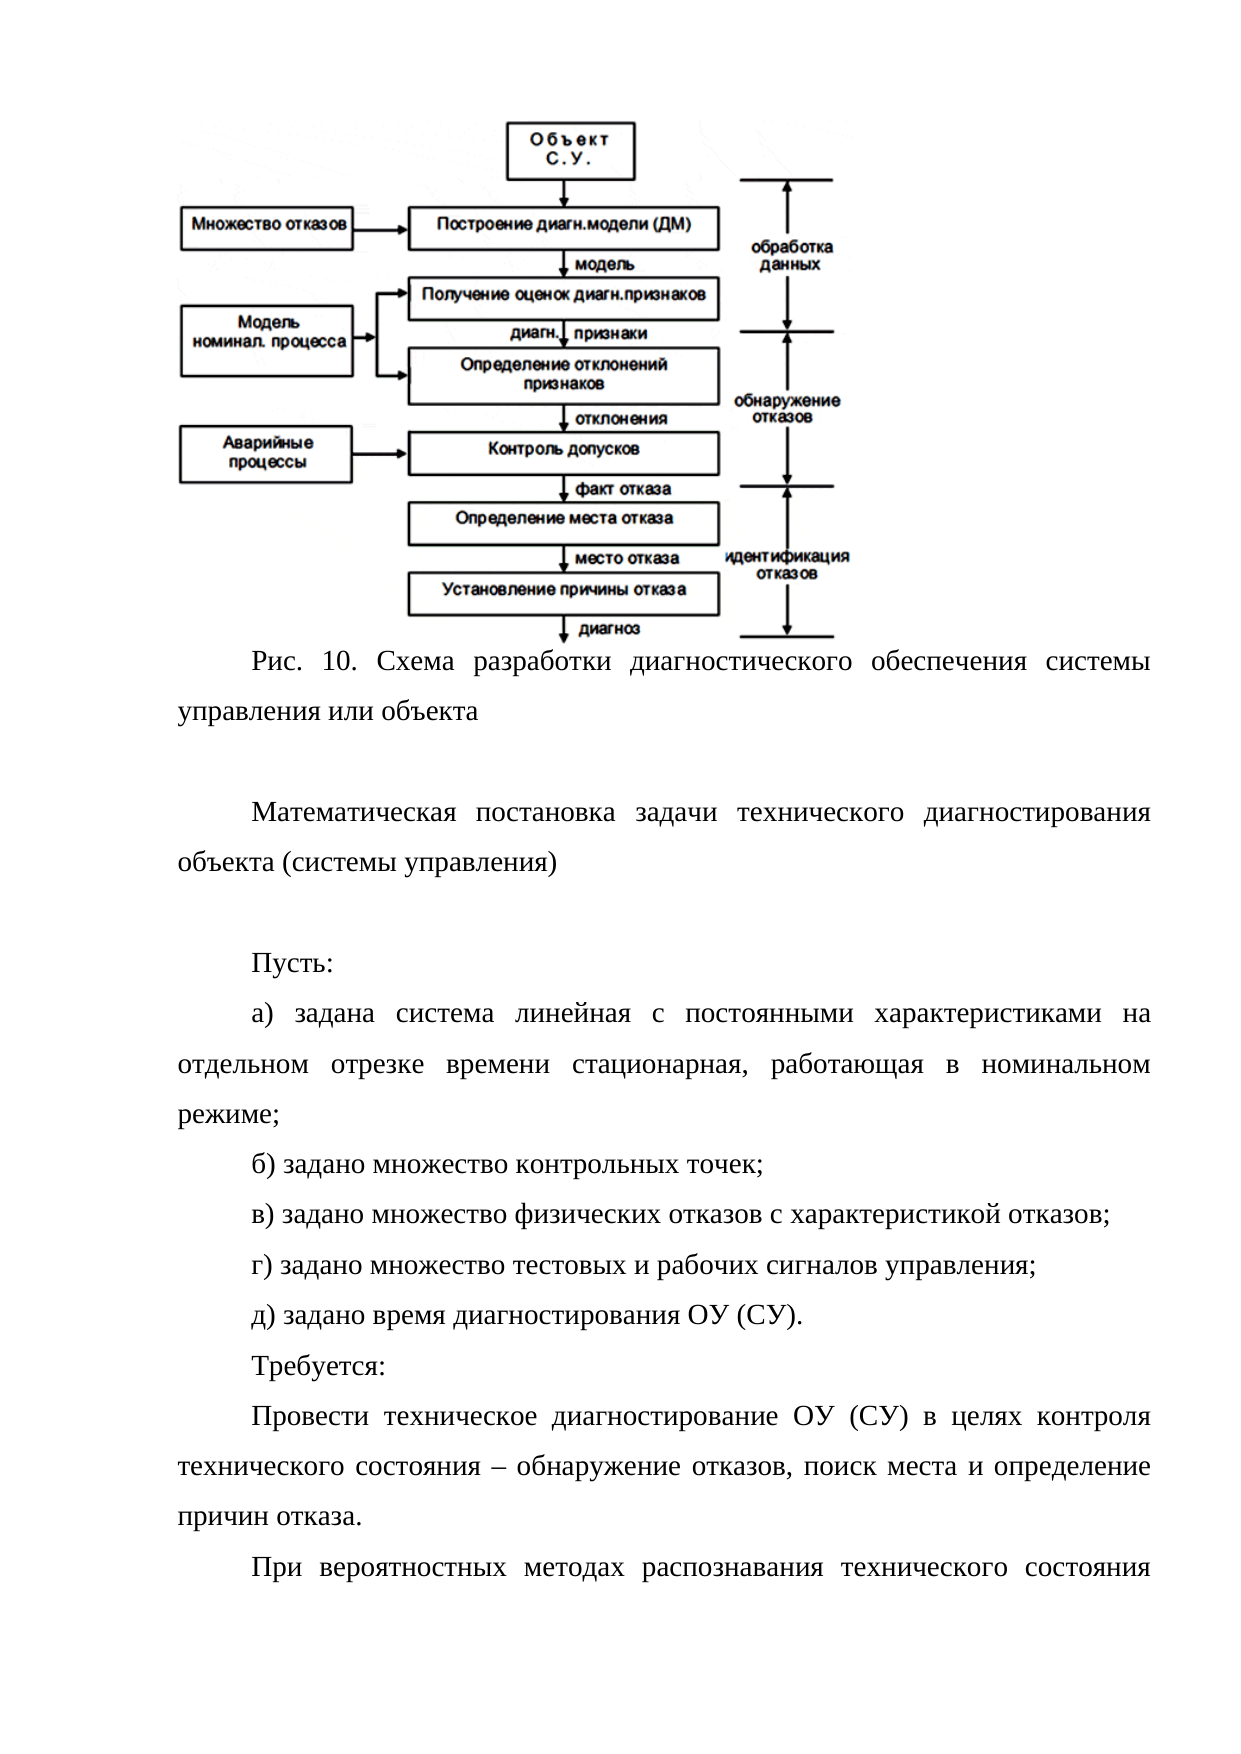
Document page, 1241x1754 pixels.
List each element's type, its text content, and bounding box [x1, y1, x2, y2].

text Провести техническое диагностирование ОУ (СУ) в целях контроля технического состояния – обнаружение отказов, поиск места и определение причин отказа. [177, 1398, 1152, 1532]
text д) задано время диагностирования ОУ (СУ). [177, 1297, 1152, 1331]
text в) задано множество физических отказов с характеристикой отказов; [177, 1197, 1152, 1230]
picture [177, 118, 853, 644]
text Пусть: [177, 945, 1152, 979]
text а) задана система линейная с постоянными характеристиками на отдельном отрезке времени стационарная, работающая в номинальном режиме; [177, 995, 1152, 1129]
text б) задано множество контрольных точек; [177, 1146, 1152, 1180]
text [177, 1549, 1152, 1582]
text Требуется: [177, 1348, 1152, 1381]
text г) задано множество тестовых и рабочих сигналов управления; [177, 1247, 1152, 1281]
subtitle Математическая постановка задачи технического диагностирования объекта (системы управления) [177, 794, 1152, 878]
text Рис. 10. Схема разработки диагностического обеспечения системы управления или объекта [177, 643, 1152, 727]
